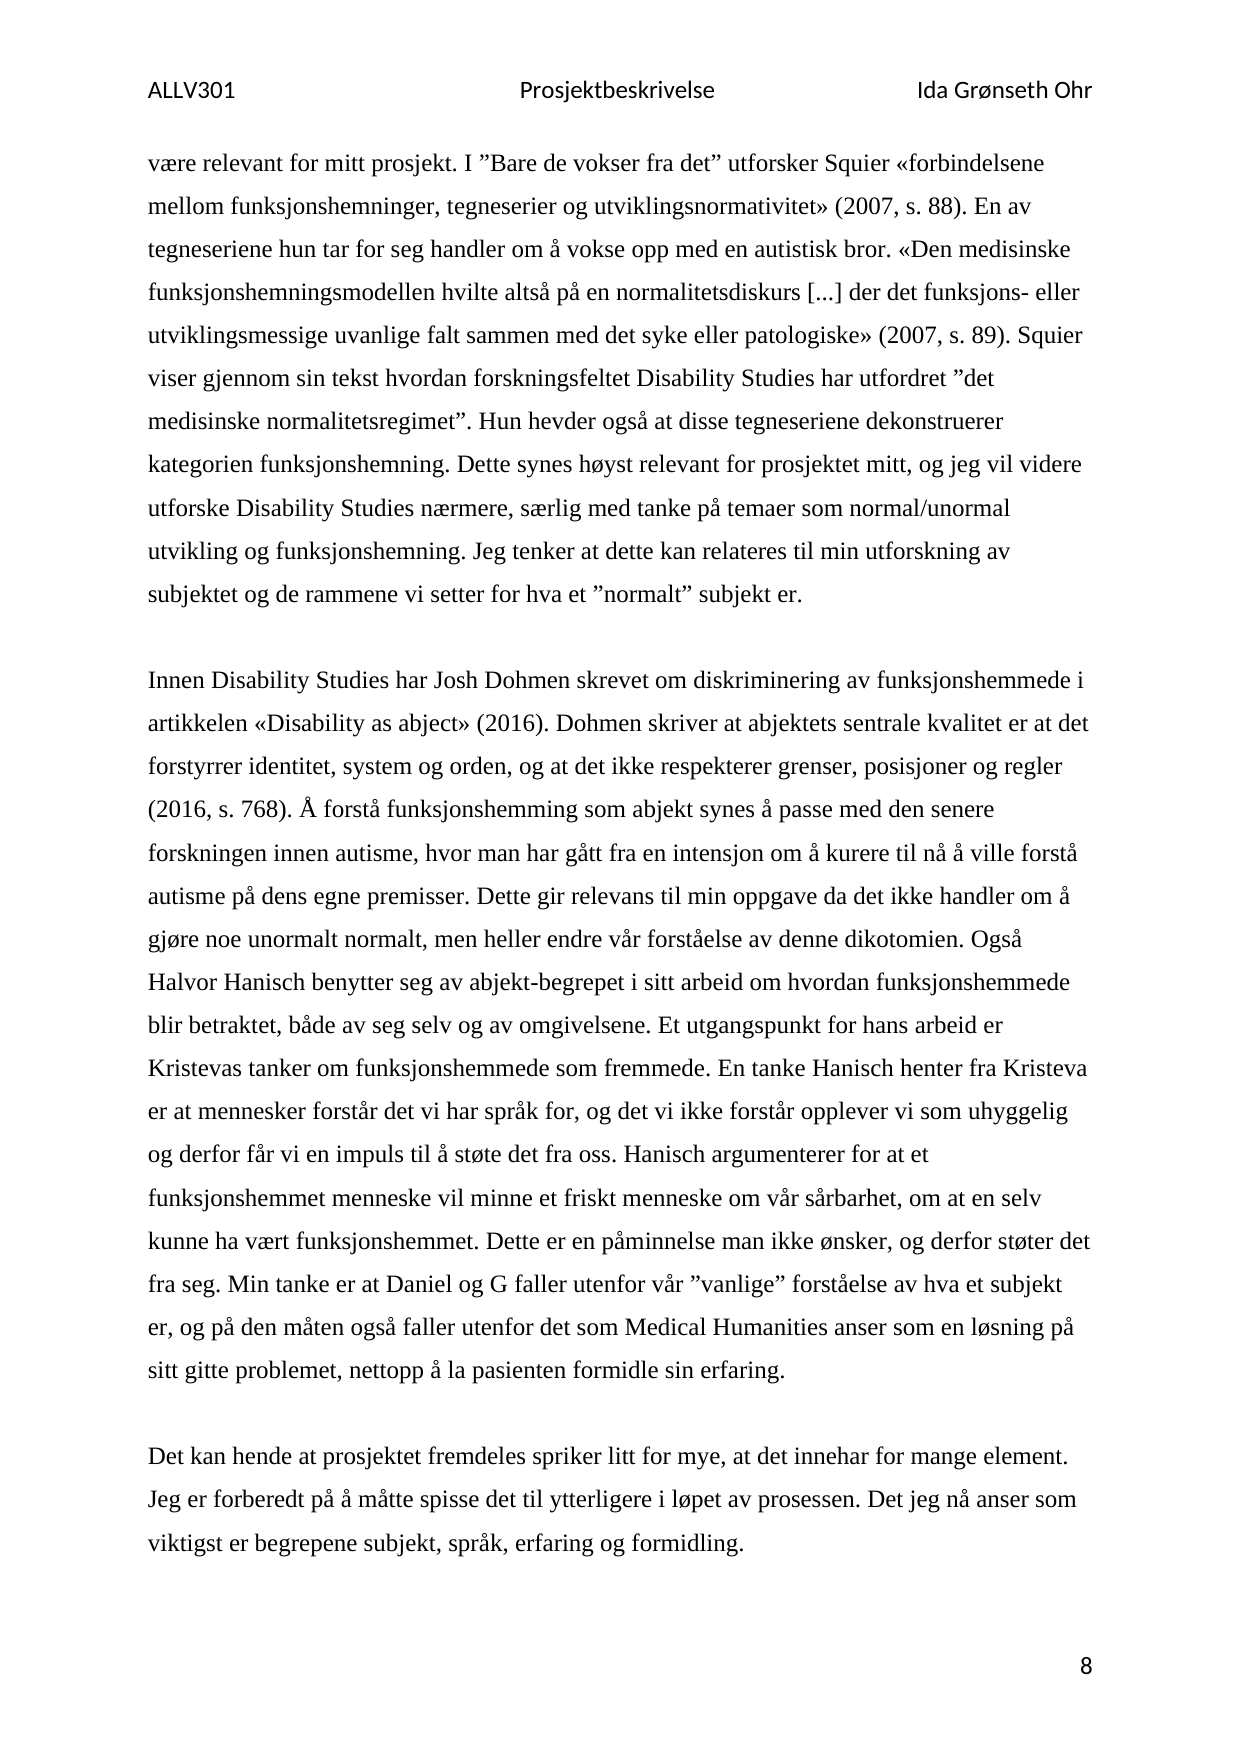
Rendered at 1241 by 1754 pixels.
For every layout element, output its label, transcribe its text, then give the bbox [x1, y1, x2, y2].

text Innen Disability Studies har Josh Dohmen skrevet om diskriminering av funksjonshemmede i artikkelen «Disability as abject» (2016). Dohmen skriver at abjektets sentrale kvalitet er at det forstyrrer identitet, system og orden, og at det ikke respekterer grenser, posisjoner og regler (2016, s. 768). Å forstå funksjonshemming som abjekt synes å passe med den senere forskningen innen autisme, hvor man har gått fra en intensjon om å kurere til nå å ville forstå autisme på dens egne premisser. Dette gir relevans til min oppgave da det ikke handler om å gjøre noe unormalt normalt, men heller endre vår forståelse av denne dikotomien. Også Halvor Hanisch benytter seg av abjekt-begrepet i sitt arbeid om hvordan funksjonshemmede blir betraktet, både av seg selv og av omgivelsene. Et utgangspunkt for hans arbeid er Kristevas tanker om funksjonshemmede som fremmede. En tanke Hanisch henter fra Kristeva er at mennesker forstår det vi har språk for, og det vi ikke forstår opplever vi som uhyggelig og derfor får vi en impuls til å støte det fra oss. Hanisch argumenterer for at et funksjonshemmet menneske vil minne et friskt menneske om vår sårbarhet, om at en selv kunne ha vært funksjonshemmet. Dette er en påminnelse man ikke ønsker, og derfor støter det fra seg. Min tanke er at Daniel og G faller utenfor vår ”vanlige” forståelse av hva et subjekt er, og på den måten også faller utenfor det som Medical Humanities anser som en løsning på sitt gitte problemet, nettopp å la pasienten formidle sin erfaring. [148, 665, 1093, 1384]
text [148, 148, 1093, 608]
text Det kan hende at prosjektet fremdeles spriker litt for mye, at det innehar for mange element. Jeg er forberedt på å måtte spisse det til ytterligere i løpet av prosessen. Det jeg nå anser som viktigst er begrepene subjekt, språk, erfaring og formidling. [148, 1441, 1093, 1556]
